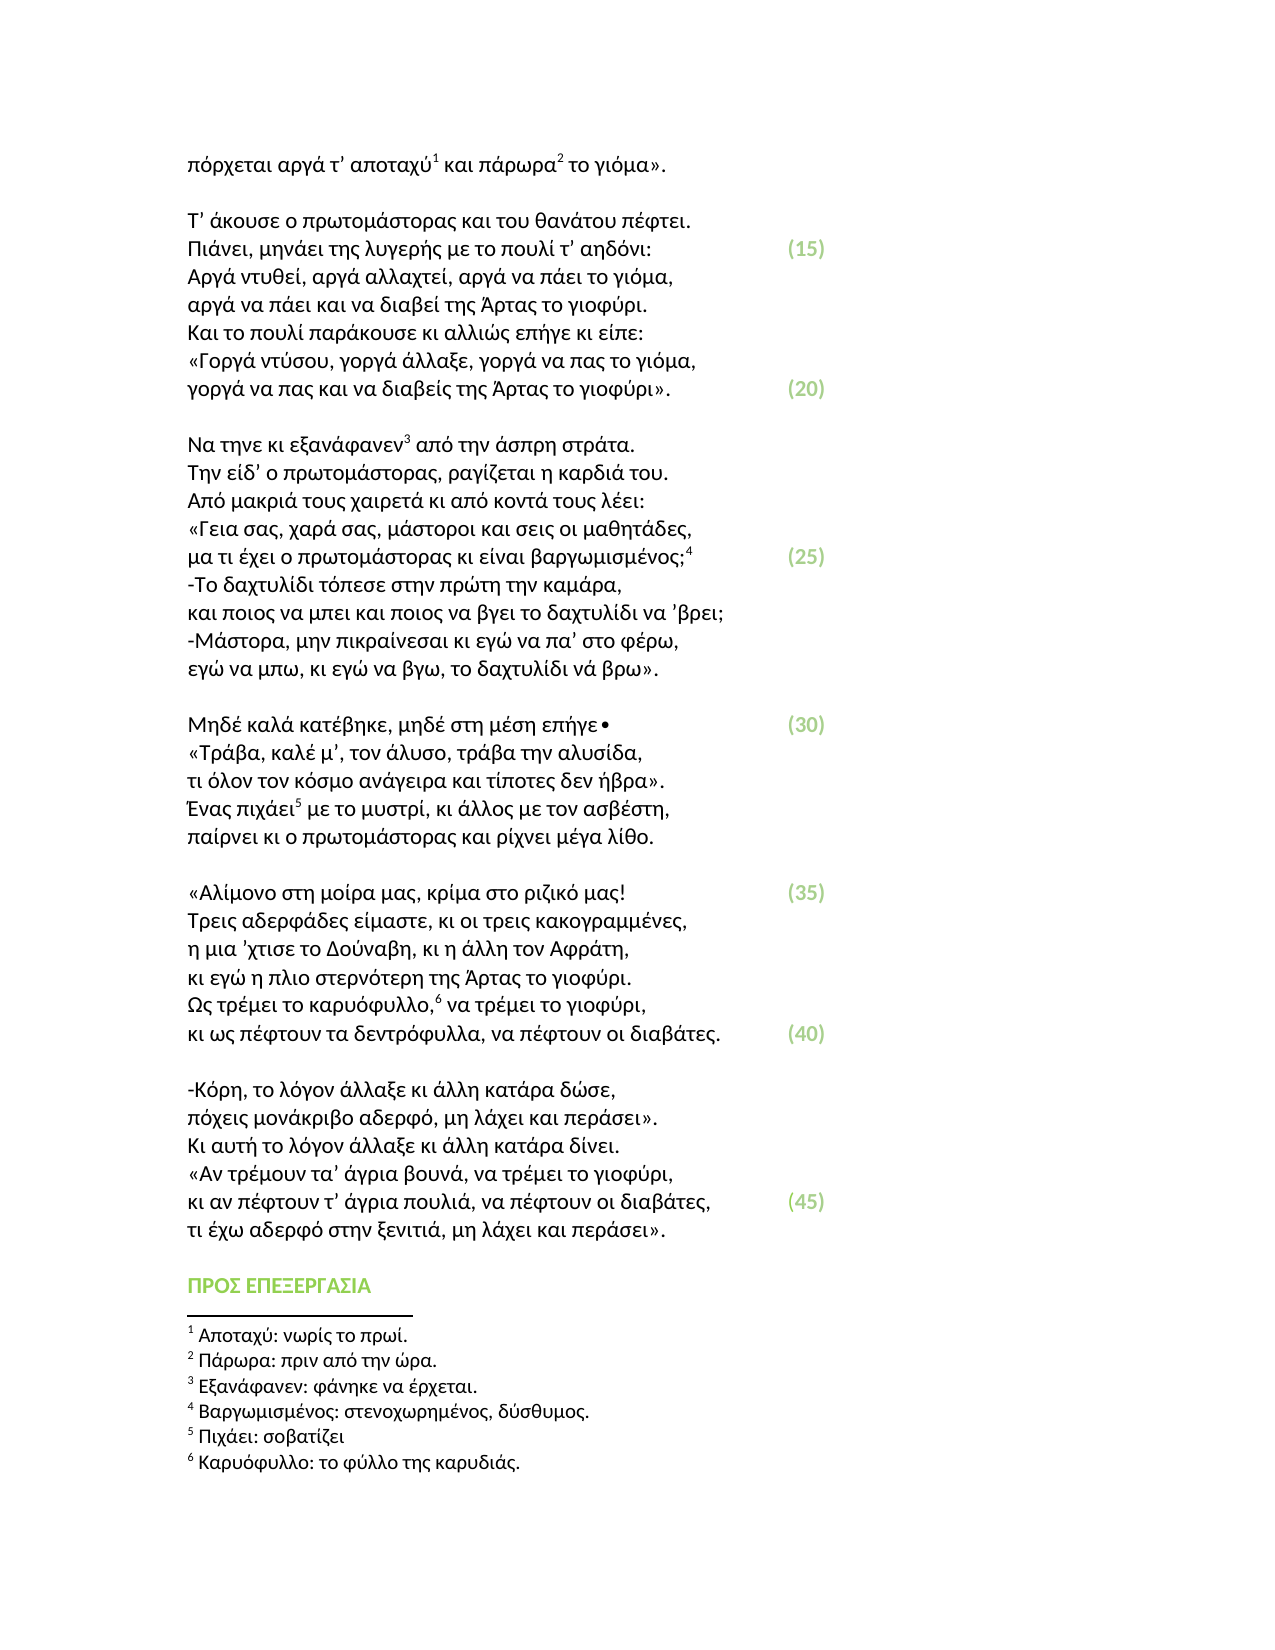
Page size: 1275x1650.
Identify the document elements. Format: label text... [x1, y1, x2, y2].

text «Αν τρέμουν τα’ άγρια βουνά, να τρέμει το γιοφύρι, [187, 1159, 1087, 1187]
text κι αν πέφτουν τ’ άγρια πουλιά, να πέφτουν οι διαβάτες, (45) [187, 1187, 1087, 1215]
text παίρνει κι ο πρωτομάστορας και ρίχνει μέγα λίθο. [187, 822, 1087, 851]
text Την είδ’ ο πρωτομάστορας, ραγίζεται η καρδιά του. [187, 458, 1087, 486]
text εγώ να μπω, κι εγώ να βγω, το δαχτυλίδι νά βρω». [187, 654, 1087, 682]
text «Γοργά ντύσου, γοργά άλλαξε, γοργά να πας το γιόμα, [187, 346, 1087, 374]
text Αργά ντυθεί, αργά αλλαχτεί, αργά να πάει το γιόμα, [187, 262, 1087, 290]
text -Μάστορα, μην πικραίνεσαι κι εγώ να πα’ στο φέρω, [187, 626, 1087, 654]
text αργά να πάει και να διαβεί της Άρτας το γιοφύρι. [187, 290, 1087, 318]
text γοργά να πας και να διαβείς της Άρτας το γιοφύρι». (20) [187, 374, 1087, 402]
text Πιάνει, μηνάει της λυγερής με το πουλί τ’ αηδόνι: (15) [187, 234, 1087, 262]
text πόχεις μονάκριβο αδερφό, μη λάχει και περάσει». [187, 1103, 1087, 1131]
text -Κόρη, το λόγον άλλαξε κι άλλη κατάρα δώσε, [187, 1075, 1087, 1103]
text κι εγώ η πλιο στερνότερη της Άρτας το γιοφύρι. [187, 963, 1087, 991]
text Τ’ άκουσε ο πρωτομάστορας και του θανάτου πέφτει. [187, 206, 1087, 234]
text τι έχω αδερφό στην ξενιτιά, μη λάχει και περάσει». [187, 1215, 1087, 1243]
text Ως τρέμει το καρυόφυλλο, να τρέμει το γιοφύρι, [187, 991, 1087, 1019]
text Να τηνε κι εξανάφανεν από την άσπρη στράτα. [187, 430, 1087, 458]
text -Το δαχτυλίδι τόπεσε στην πρώτη την καμάρα, [187, 570, 1087, 598]
text και ποιος να μπει και ποιος να βγει το δαχτυλίδι να ’βρει; [187, 598, 1087, 626]
text κι ως πέφτουν τα δεντρόφυλλα, να πέφτουν οι διαβάτες. (40) [187, 1019, 1087, 1047]
text «Αλίμονο στη μοίρα μας, κρίμα στο ριζικό μας! (35) [187, 878, 1087, 907]
text «Τράβα, καλέ μ’, τον άλυσο, τράβα την αλυσίδα, [187, 738, 1087, 766]
text Τρεις αδερφάδες είμαστε, κι οι τρεις κακογραμμένες, [187, 907, 1087, 934]
text Κι αυτή το λόγον άλλαξε κι άλλη κατάρα δίνει. [187, 1131, 1087, 1159]
text Και το πουλί παράκουσε κι αλλιώς επήγε κι είπε: [187, 318, 1087, 346]
text «Γεια σας, χαρά σας, μάστοροι και σεις οι μαθητάδες, [187, 514, 1087, 542]
text τι όλον τον κόσμο ανάγειρα και τίποτες δεν ήβρα». [187, 766, 1087, 794]
text Ένας πιχάει με το μυστρί, κι άλλος με τον ασβέστη, [187, 794, 1087, 822]
text η μια ’χτισε το Δούναβη, κι η άλλη τον Αφράτη, [187, 934, 1087, 963]
text πόρχεται αργά τ’ αποταχύ και πάρωρα το γιόμα». [187, 150, 1087, 178]
text Μηδέ καλά κατέβηκε, μηδέ στη μέση επήγε∙ (30) [187, 710, 1087, 738]
text ΠΡΟΣ ΕΠΕΞΕΡΓΑΣΙΑ [187, 1271, 1087, 1299]
text μα τι έχει ο πρωτομάστορας κι είναι βαργωμισμένος; (25) [187, 542, 1087, 570]
text Από μακριά τους χαιρετά κι από κοντά τους λέει: [187, 486, 1087, 514]
